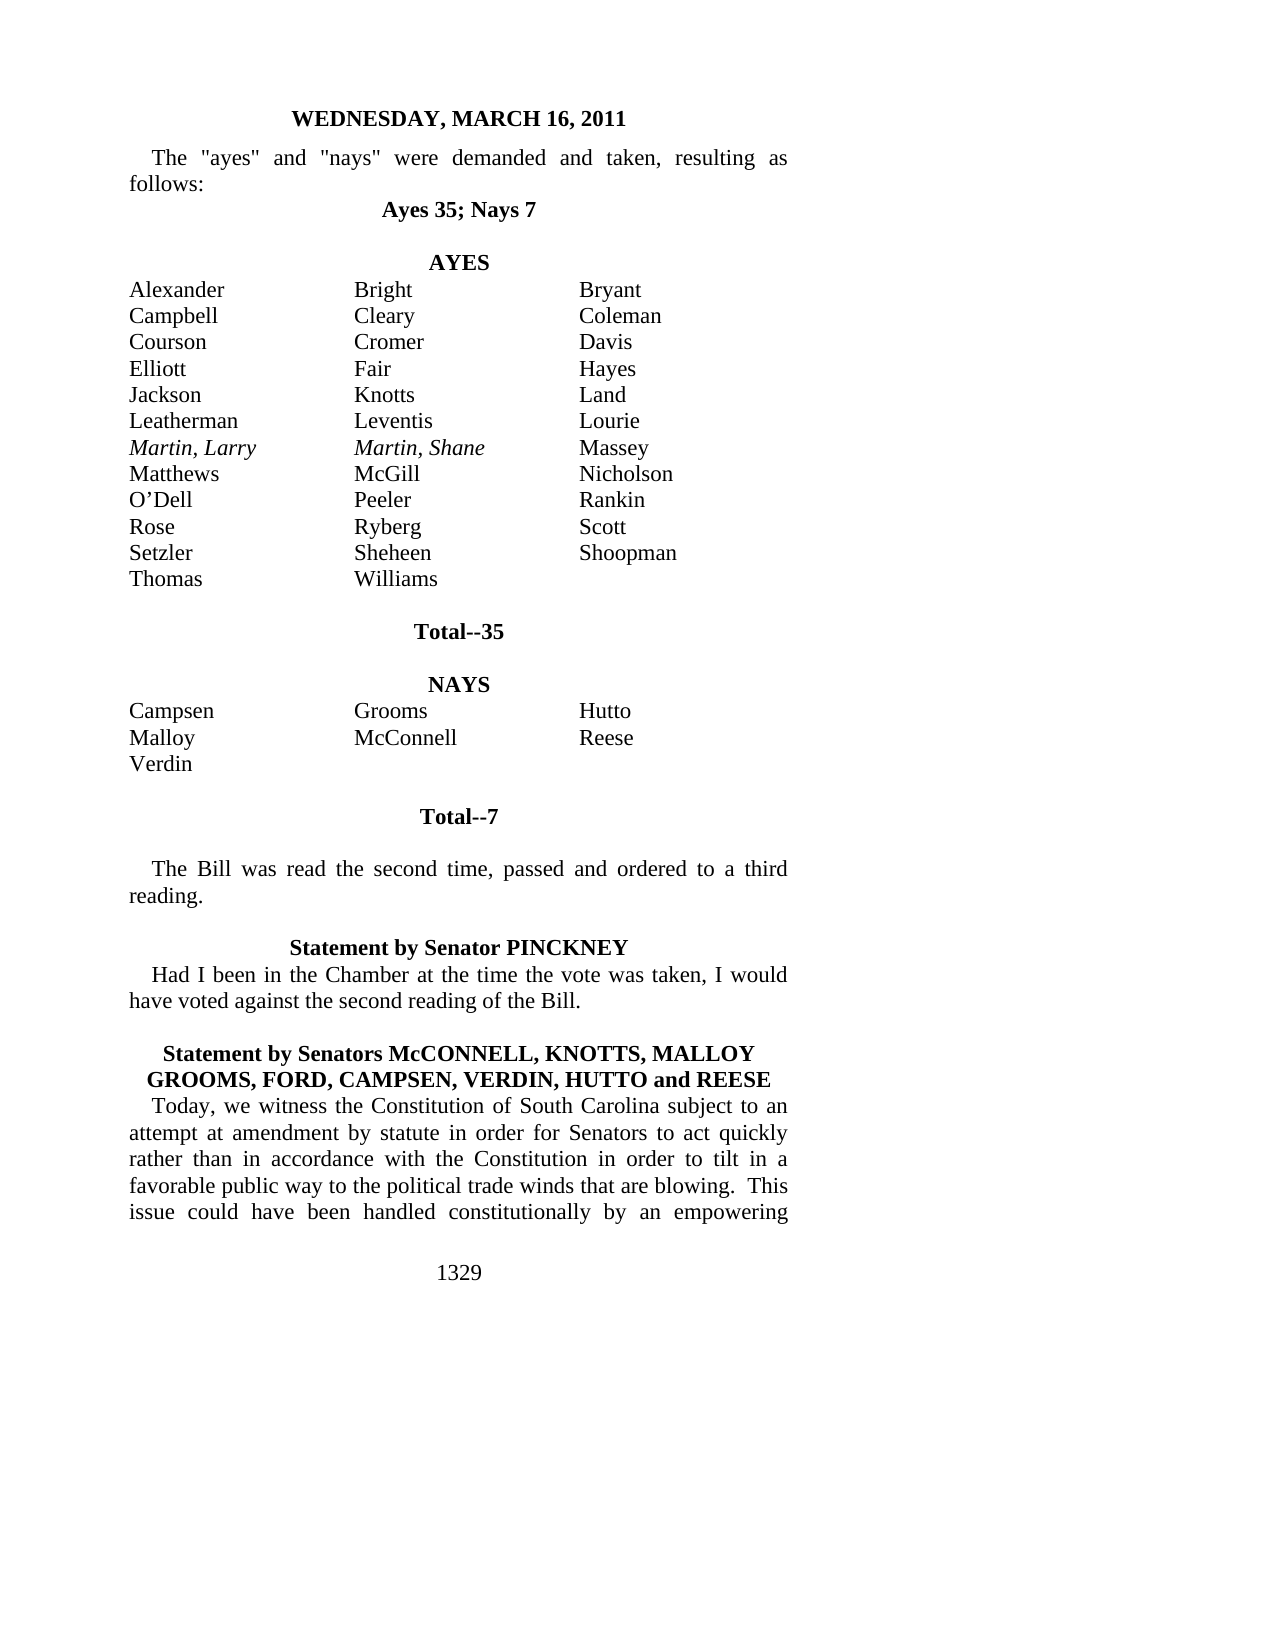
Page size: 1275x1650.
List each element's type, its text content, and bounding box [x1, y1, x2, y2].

text Alexander Bright Bryant [129, 276, 789, 302]
text Total--7 [129, 803, 789, 829]
text NAYS [129, 671, 789, 697]
text Rose Ryberg Scott [129, 513, 789, 539]
text Malloy McConnell Reese [129, 724, 789, 750]
text Thomas Williams [129, 566, 789, 592]
text Had I been in the Chamber at the time the vote was taken, I would have voted against the second reading of the Bill. [129, 961, 789, 1013]
text Matthews McGill Nicholson [129, 460, 789, 486]
text The Bill was read the second time, passed and ordered to a third reading. [129, 855, 789, 908]
text Setzler Sheheen Shoopman [129, 539, 789, 566]
text Statement by Senators McCONNELL, KNOTTS, MALLOY GROOMS, FORD, CAMPSEN, VERDIN, HUTTO and REESE [129, 1040, 789, 1093]
text Jackson Knotts Land [129, 381, 789, 407]
text O’Dell Peeler Rankin [129, 486, 789, 513]
text Verdin [129, 750, 789, 776]
text The "ayes" and "nays" were demanded and taken, resulting as follows: [129, 144, 789, 197]
text Courson Cromer Davis [129, 328, 789, 355]
text Campbell Cleary Coleman [129, 302, 789, 328]
text Leatherman Leventis Lourie [129, 407, 789, 434]
text Ayes 35; Nays 7 [129, 197, 789, 223]
text AYES [129, 249, 789, 276]
text Elliott Fair Hayes [129, 355, 789, 381]
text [129, 1093, 789, 1224]
text Martin, Larry Martin, Shane Massey [129, 434, 789, 460]
text Total--35 [129, 618, 789, 644]
text Statement by Senator PINCKNEY [129, 934, 789, 961]
text Campsen Grooms Hutto [129, 697, 789, 724]
